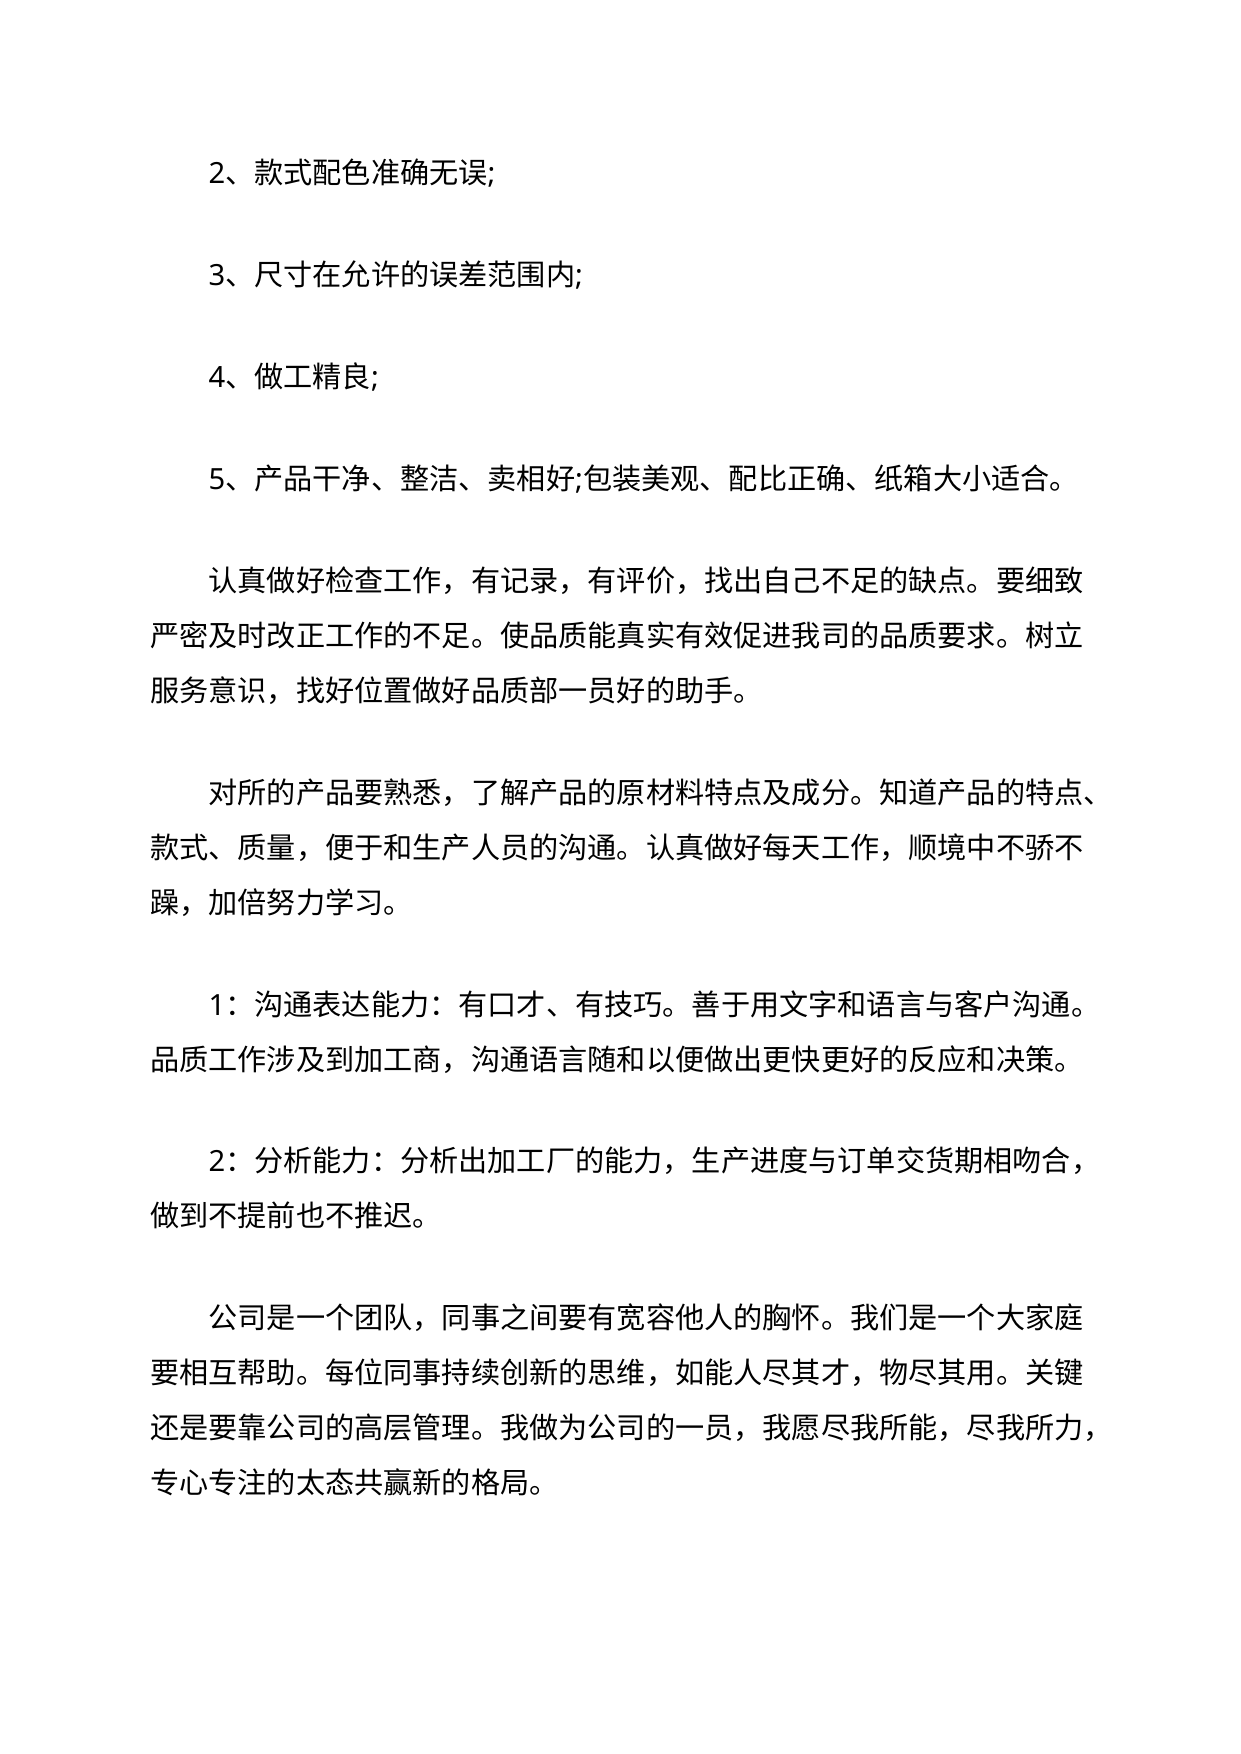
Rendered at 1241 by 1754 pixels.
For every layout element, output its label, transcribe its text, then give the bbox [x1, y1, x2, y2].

text 认真做好检查工作，有记录，有评价，找出自己不足的缺点。要细致严密及时改正工作的不足。使品质能真实有效促进我司的品质要求。树立服务意识，找好位置做好品质部一员好的助手。 [150, 558, 1090, 710]
text 3、尺寸在允许的误差范围内; [150, 252, 1090, 294]
text 公司是一个团队，同事之间要有宽容他人的胸怀。我们是一个大家庭要相互帮助。每位同事持续创新的思维，如能人尽其才，物尽其用。关键还是要靠公司的高层管理。我做为公司的一员，我愿尽我所能，尽我所力，专心专注的太态共赢新的格局。 [150, 1294, 1090, 1502]
text 2、款式配色准确无误; [150, 150, 1090, 192]
text 1：沟通表达能力：有口才、有技巧。善于用文字和语言与客户沟通。品质工作涉及到加工商，沟通语言随和以便做出更快更好的反应和决策。 [150, 981, 1090, 1078]
text 5、产品干净、整洁、卖相好;包装美观、配比正确、纸箱大小适合。 [150, 456, 1090, 498]
text 4、做工精良; [150, 354, 1090, 396]
text 对所的产品要熟悉，了解产品的原材料特点及成分。知道产品的特点、款式、质量，便于和生产人员的沟通。认真做好每天工作，顺境中不骄不躁，加倍努力学习。 [150, 769, 1090, 922]
text 2：分析能力：分析出加工厂的能力，生产进度与订单交货期相吻合，做到不提前也不推迟。 [150, 1138, 1090, 1235]
